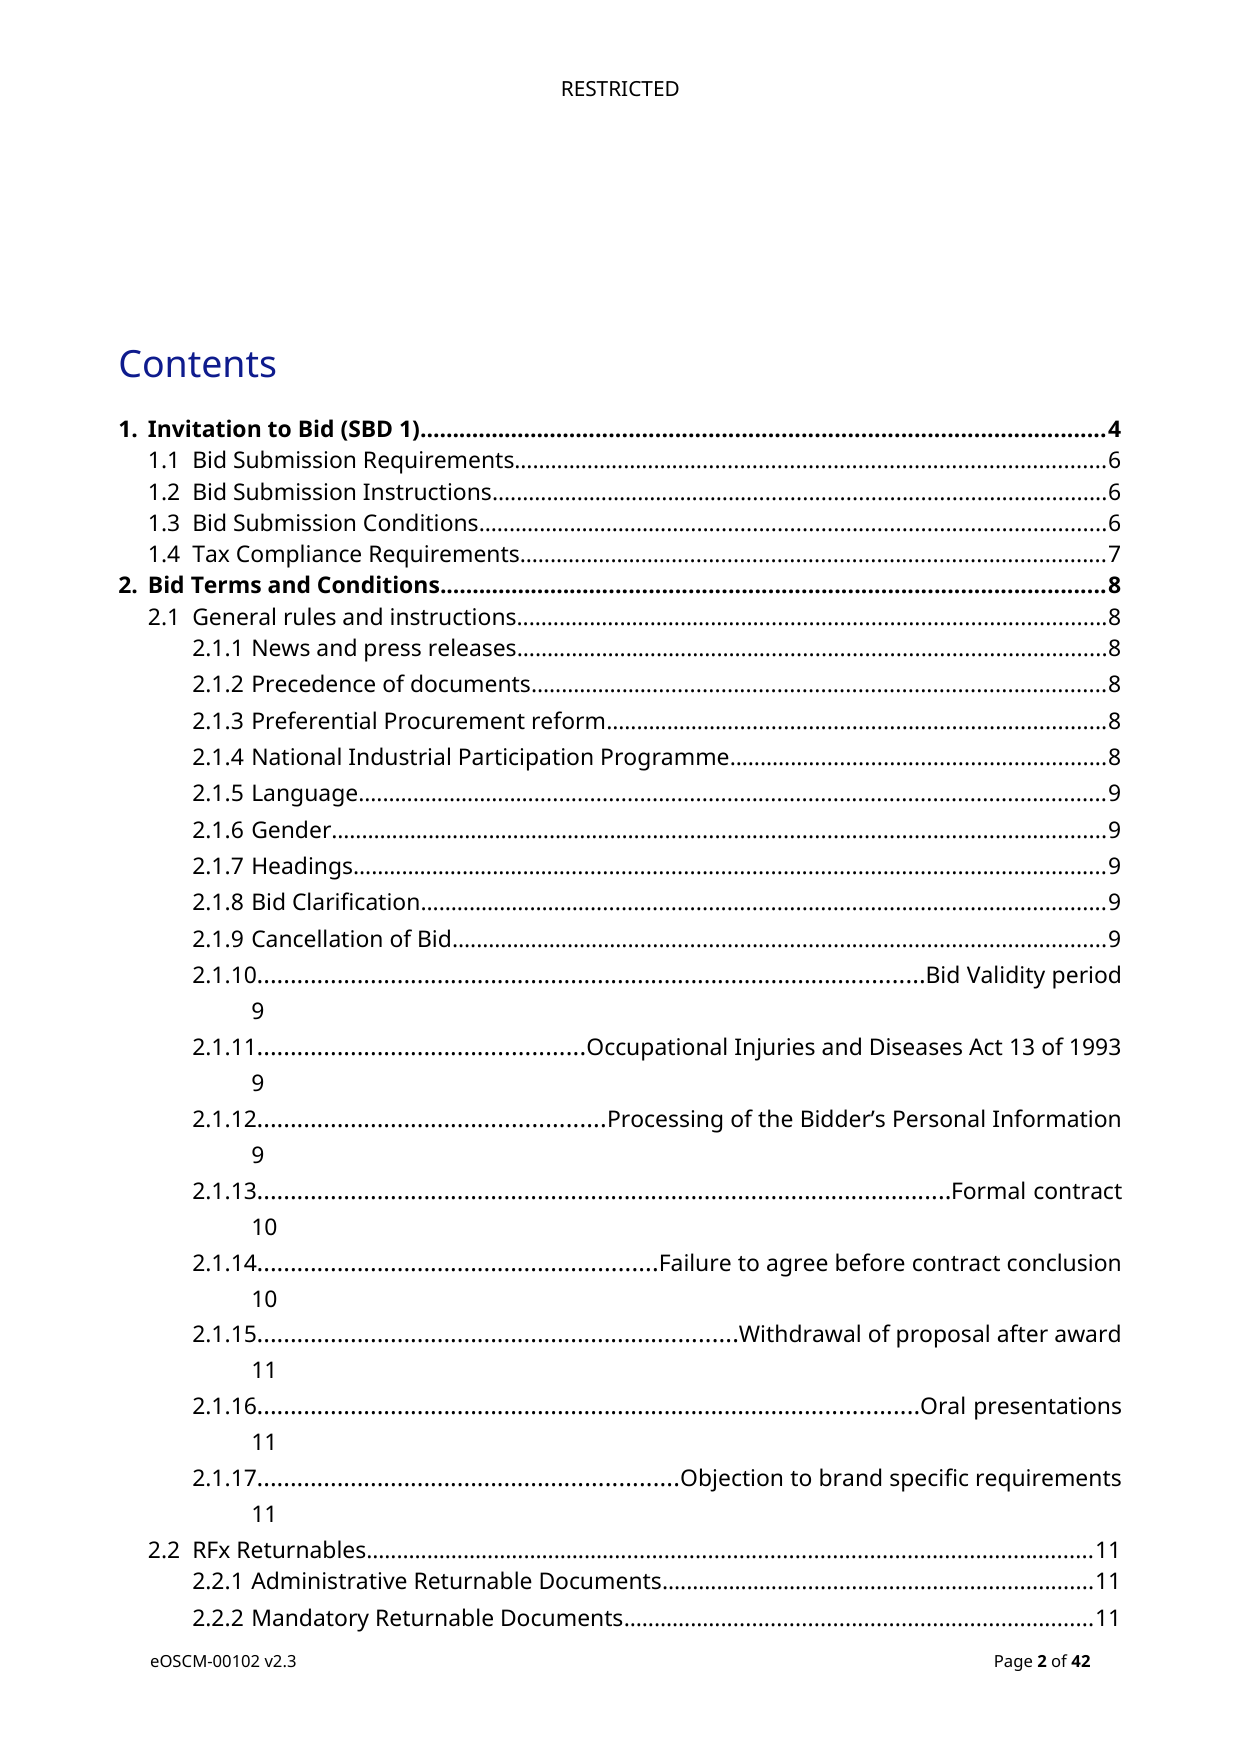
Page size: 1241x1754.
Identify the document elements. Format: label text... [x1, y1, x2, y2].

text 2.1.16 Oral presentations 11 [192, 1390, 1122, 1457]
text 2.1.9 Cancellation of Bid 9 [192, 923, 1122, 954]
text 2.1 General rules and instructions 8 [148, 601, 1122, 632]
text 2.1.12 Processing of the Bidder’s Personal Information 9 [192, 1103, 1122, 1170]
text 2.1.7 Headings 9 [192, 850, 1122, 881]
text 1. Invitation to Bid (SBD 1) 4 [118, 413, 1122, 444]
text 2.1.10 Bid Validity period 9 [192, 959, 1122, 1026]
text 2.2.1 Administrative Returnable Documents 11 [192, 1565, 1122, 1597]
text 2.1.3 Preferential Procurement reform 8 [192, 704, 1122, 736]
text 2.1.4 National Industrial Participation Programme 8 [192, 741, 1122, 772]
text 1.2 Bid Submission Instructions 6 [148, 476, 1122, 507]
text 1.1 Bid Submission Requirements 6 [148, 444, 1122, 476]
text 2.1.11 Occupational Injuries and Diseases Act 13 of 1993 9 [192, 1031, 1122, 1098]
text 2.1.15 Withdrawal of proposal after award 11 [192, 1318, 1122, 1386]
title Contents [118, 337, 1122, 388]
text 1.4 Tax Compliance Requirements 7 [148, 538, 1122, 569]
text 2.1.8 Bid Clarification 9 [192, 886, 1122, 918]
text 2.1.1 News and press releases 8 [192, 632, 1122, 663]
text 2. Bid Terms and Conditions 8 [118, 569, 1122, 601]
text 2.1.5 Language 9 [192, 777, 1122, 808]
text 2.1.14 Failure to agree before contract conclusion 10 [192, 1247, 1122, 1314]
text 2.1.13 Formal contract 10 [192, 1175, 1122, 1242]
text 2.1.6 Gender 9 [192, 814, 1122, 845]
text 1.3 Bid Submission Conditions 6 [148, 507, 1122, 538]
text 2.1.2 Precedence of documents 8 [192, 668, 1122, 699]
text 2.1.17 Objection to brand specific requirements 11 [192, 1462, 1122, 1529]
text 2.2 RFx Returnables 11 [148, 1534, 1122, 1565]
text 2.2.2 Mandatory Returnable Documents 11 [192, 1602, 1122, 1633]
